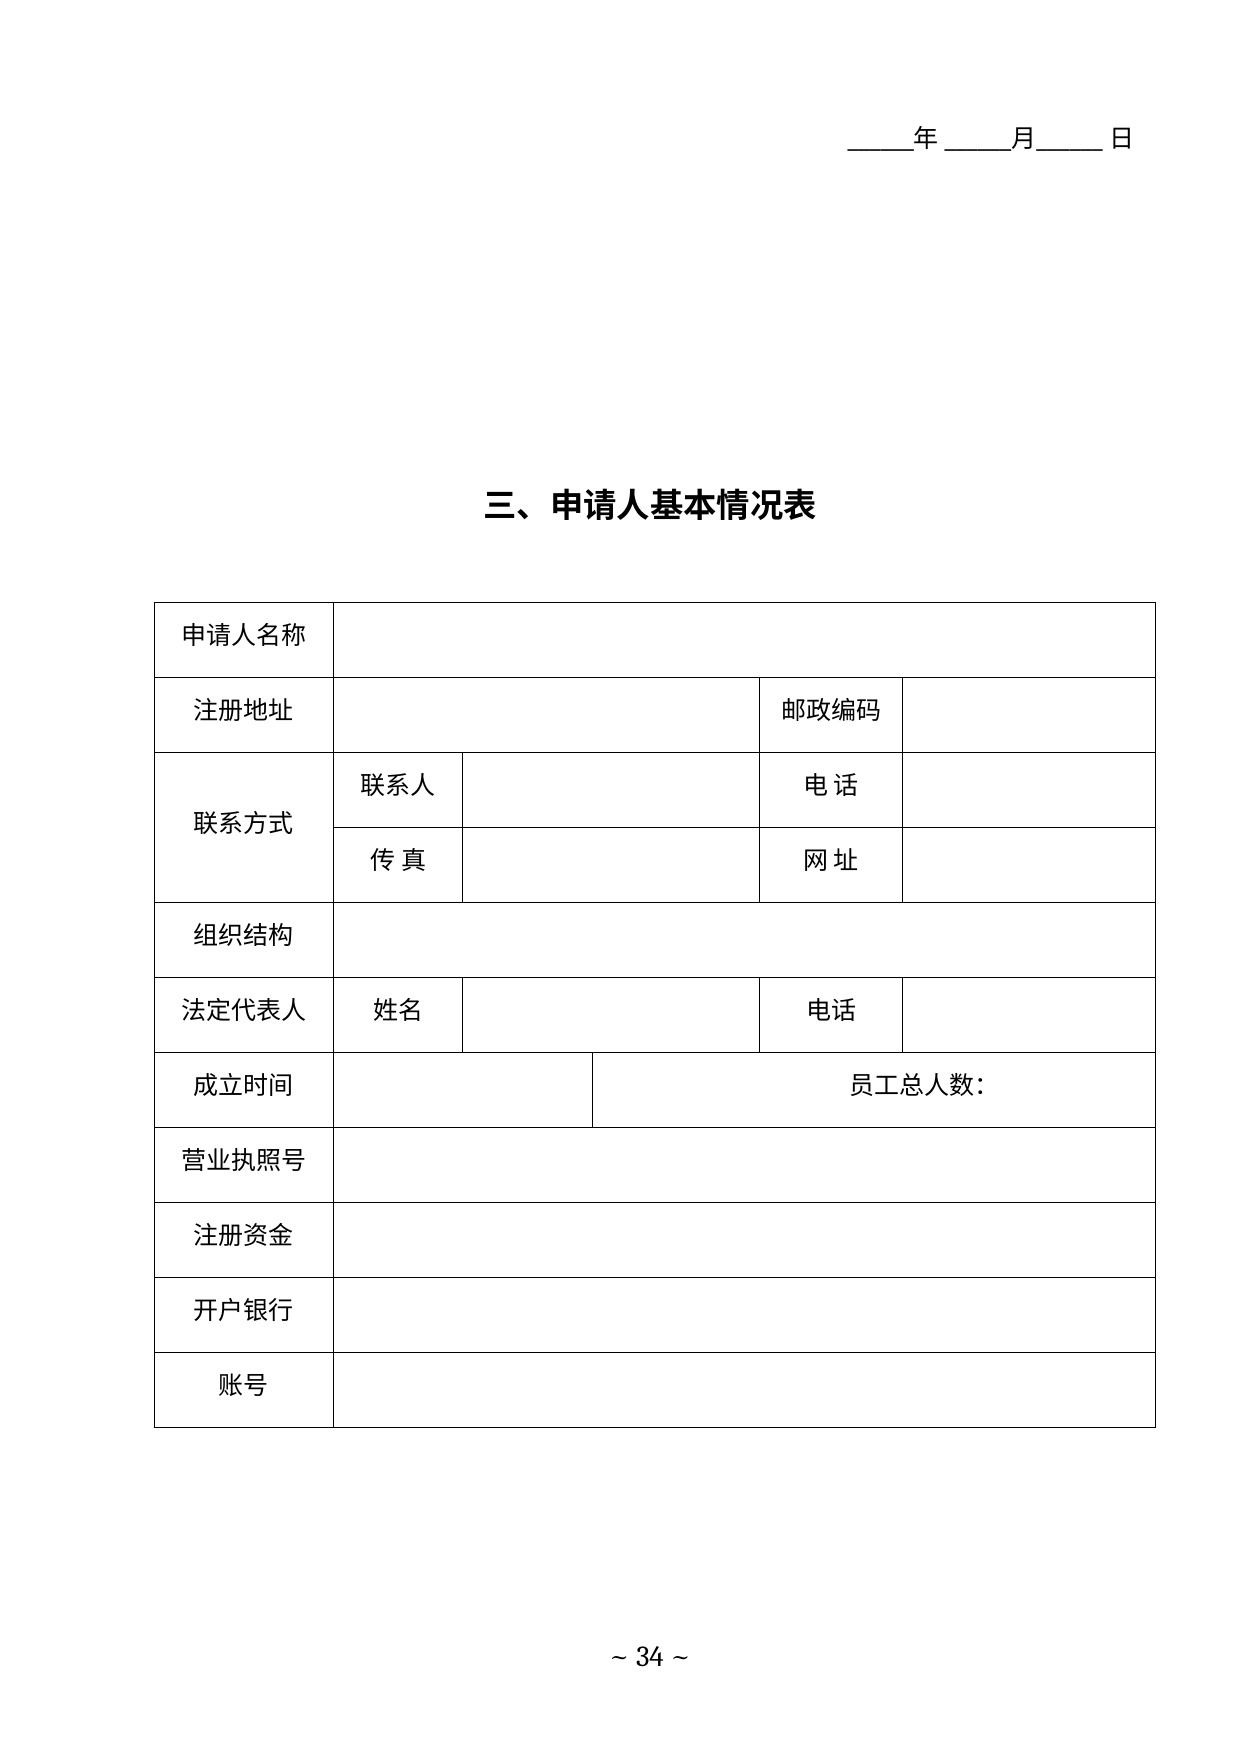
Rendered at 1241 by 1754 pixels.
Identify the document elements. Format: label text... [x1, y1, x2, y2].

table_cell 联系人 [334, 753, 462, 827]
table_cell [903, 678, 1155, 752]
table_cell 账号 [155, 1353, 333, 1427]
table_cell [334, 1278, 1155, 1352]
table_cell [334, 678, 759, 752]
table_cell [334, 903, 1155, 977]
table_cell 法定代表人 [155, 978, 333, 1052]
subtitle 三、申请人基本情况表 [165, 479, 1134, 527]
table_cell [334, 1353, 1155, 1427]
table_cell 电 话 [760, 753, 902, 827]
table_cell 组织结构 [155, 903, 333, 977]
table_cell 成立时间 [155, 1053, 333, 1127]
table_cell 注册地址 [155, 678, 333, 752]
table_cell [463, 978, 759, 1052]
table_cell [334, 1053, 592, 1127]
table_cell [463, 828, 759, 902]
table_cell 开户银行 [155, 1278, 333, 1352]
table_cell [903, 828, 1155, 902]
table_cell [334, 1128, 1155, 1202]
table_cell [903, 978, 1155, 1052]
table_header 申请人名称 [155, 603, 333, 677]
table_cell 注册资金 [155, 1203, 333, 1277]
text ______年 ______月______ 日 [165, 118, 1134, 154]
table_cell 网 址 [760, 828, 902, 902]
table_cell 邮政编码 [760, 678, 902, 752]
table_cell 员工总人数： [593, 1053, 1155, 1127]
table_cell 姓名 [334, 978, 462, 1052]
table_header [334, 603, 1155, 677]
table_cell 营业执照号 [155, 1128, 333, 1202]
table_cell 联系方式 [155, 753, 333, 902]
table_cell [463, 753, 759, 827]
table_cell 电话 [760, 978, 902, 1052]
table_cell [334, 1203, 1155, 1277]
table_cell 传 真 [334, 828, 462, 902]
table_cell [903, 753, 1155, 827]
